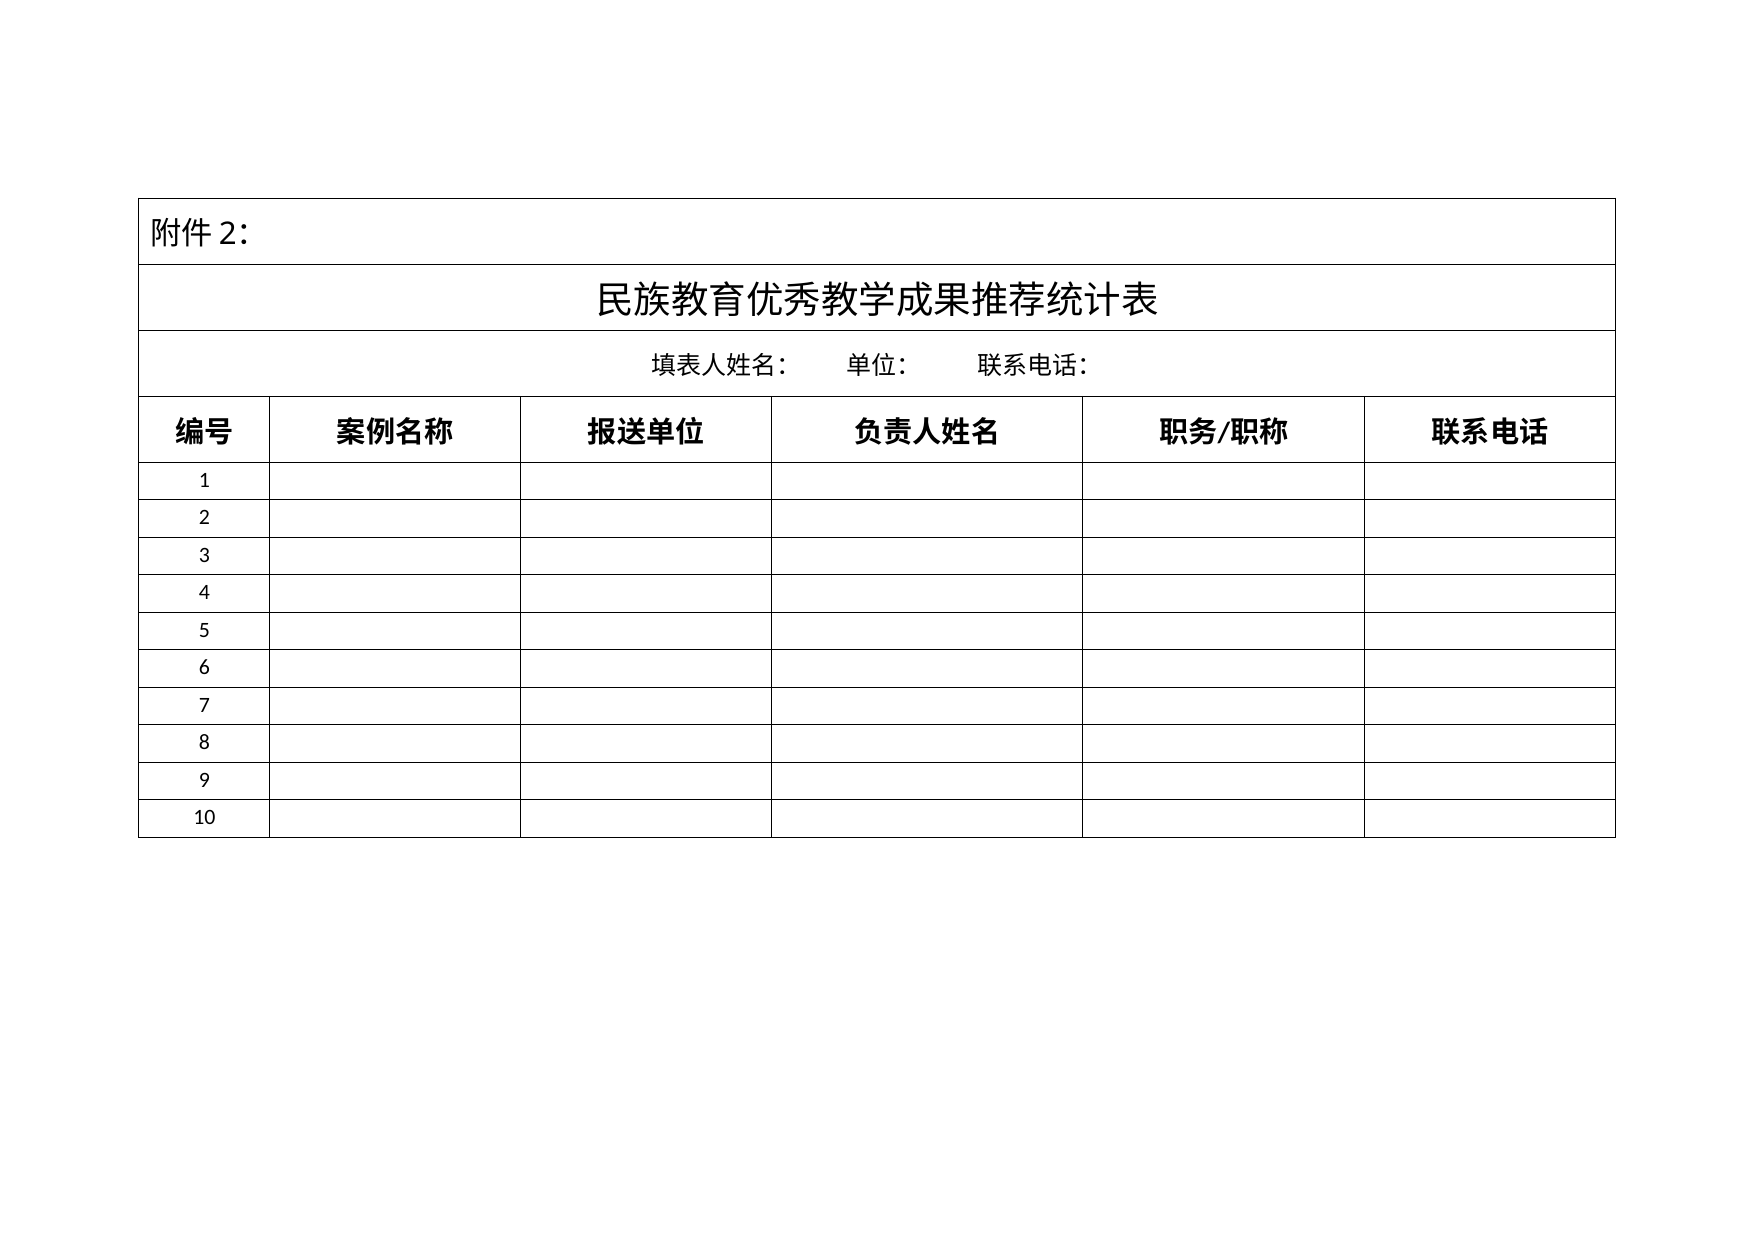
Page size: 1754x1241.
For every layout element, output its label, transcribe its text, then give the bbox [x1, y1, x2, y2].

table_cell [1083, 500, 1364, 537]
table_cell [270, 613, 520, 649]
table_cell [270, 538, 520, 574]
table_cell [1083, 800, 1364, 837]
table_cell 5 [139, 613, 269, 649]
table_cell [270, 800, 520, 837]
table_cell [1365, 800, 1615, 837]
table_cell [772, 575, 1082, 612]
table_cell [772, 688, 1082, 724]
table_cell [772, 500, 1082, 537]
table_cell [772, 463, 1082, 499]
table_cell 填表人姓名： 单位： 联系电话： [139, 331, 1615, 396]
table_cell [521, 575, 771, 612]
table_cell [270, 500, 520, 537]
table_cell [1083, 763, 1364, 799]
table_cell [521, 613, 771, 649]
table_cell 9 [139, 763, 269, 799]
table_cell [1083, 538, 1364, 574]
table_cell 7 [139, 688, 269, 724]
table_cell 职务/职称 [1083, 397, 1364, 462]
table_cell 8 [139, 725, 269, 762]
table_cell [521, 538, 771, 574]
table_cell 3 [139, 538, 269, 574]
table_cell [1365, 613, 1615, 649]
table_cell [1365, 463, 1615, 499]
table_cell [270, 725, 520, 762]
table_cell 报送单位 [521, 397, 771, 462]
table_cell [1365, 763, 1615, 799]
table_cell 6 [139, 650, 269, 687]
table_cell 编号 [139, 397, 269, 462]
table_cell 1 [139, 463, 269, 499]
table_cell [772, 725, 1082, 762]
table_cell [1083, 463, 1364, 499]
table_cell [521, 500, 771, 537]
table_cell [772, 800, 1082, 837]
table_cell 4 [139, 575, 269, 612]
table_cell [270, 463, 520, 499]
table_cell [270, 688, 520, 724]
table_cell [1365, 650, 1615, 687]
table_cell [1365, 500, 1615, 537]
table_cell [1083, 688, 1364, 724]
table_cell 负责人姓名 [772, 397, 1082, 462]
table_cell 民族教育优秀教学成果推荐统计表 [139, 265, 1615, 330]
table_cell [270, 650, 520, 687]
table_cell [1083, 725, 1364, 762]
table_cell [521, 763, 771, 799]
table_cell [1365, 575, 1615, 612]
table_cell [1365, 538, 1615, 574]
table_cell [521, 688, 771, 724]
table_cell [1083, 650, 1364, 687]
table_cell [772, 613, 1082, 649]
table_header 附件2： [139, 199, 1615, 264]
table_cell 10 [139, 800, 269, 837]
table_cell [772, 538, 1082, 574]
table_cell [521, 725, 771, 762]
table_cell [270, 763, 520, 799]
table_cell [270, 575, 520, 612]
table_cell 联系电话 [1365, 397, 1615, 462]
table_cell [1365, 725, 1615, 762]
table_cell [1365, 688, 1615, 724]
table_cell [772, 650, 1082, 687]
table_cell [1083, 575, 1364, 612]
table_cell [772, 763, 1082, 799]
table_cell [521, 800, 771, 837]
table_cell [521, 463, 771, 499]
table_cell [521, 650, 771, 687]
table_cell 2 [139, 500, 269, 537]
table_cell 案例名称 [270, 397, 520, 462]
table_cell [1083, 613, 1364, 649]
